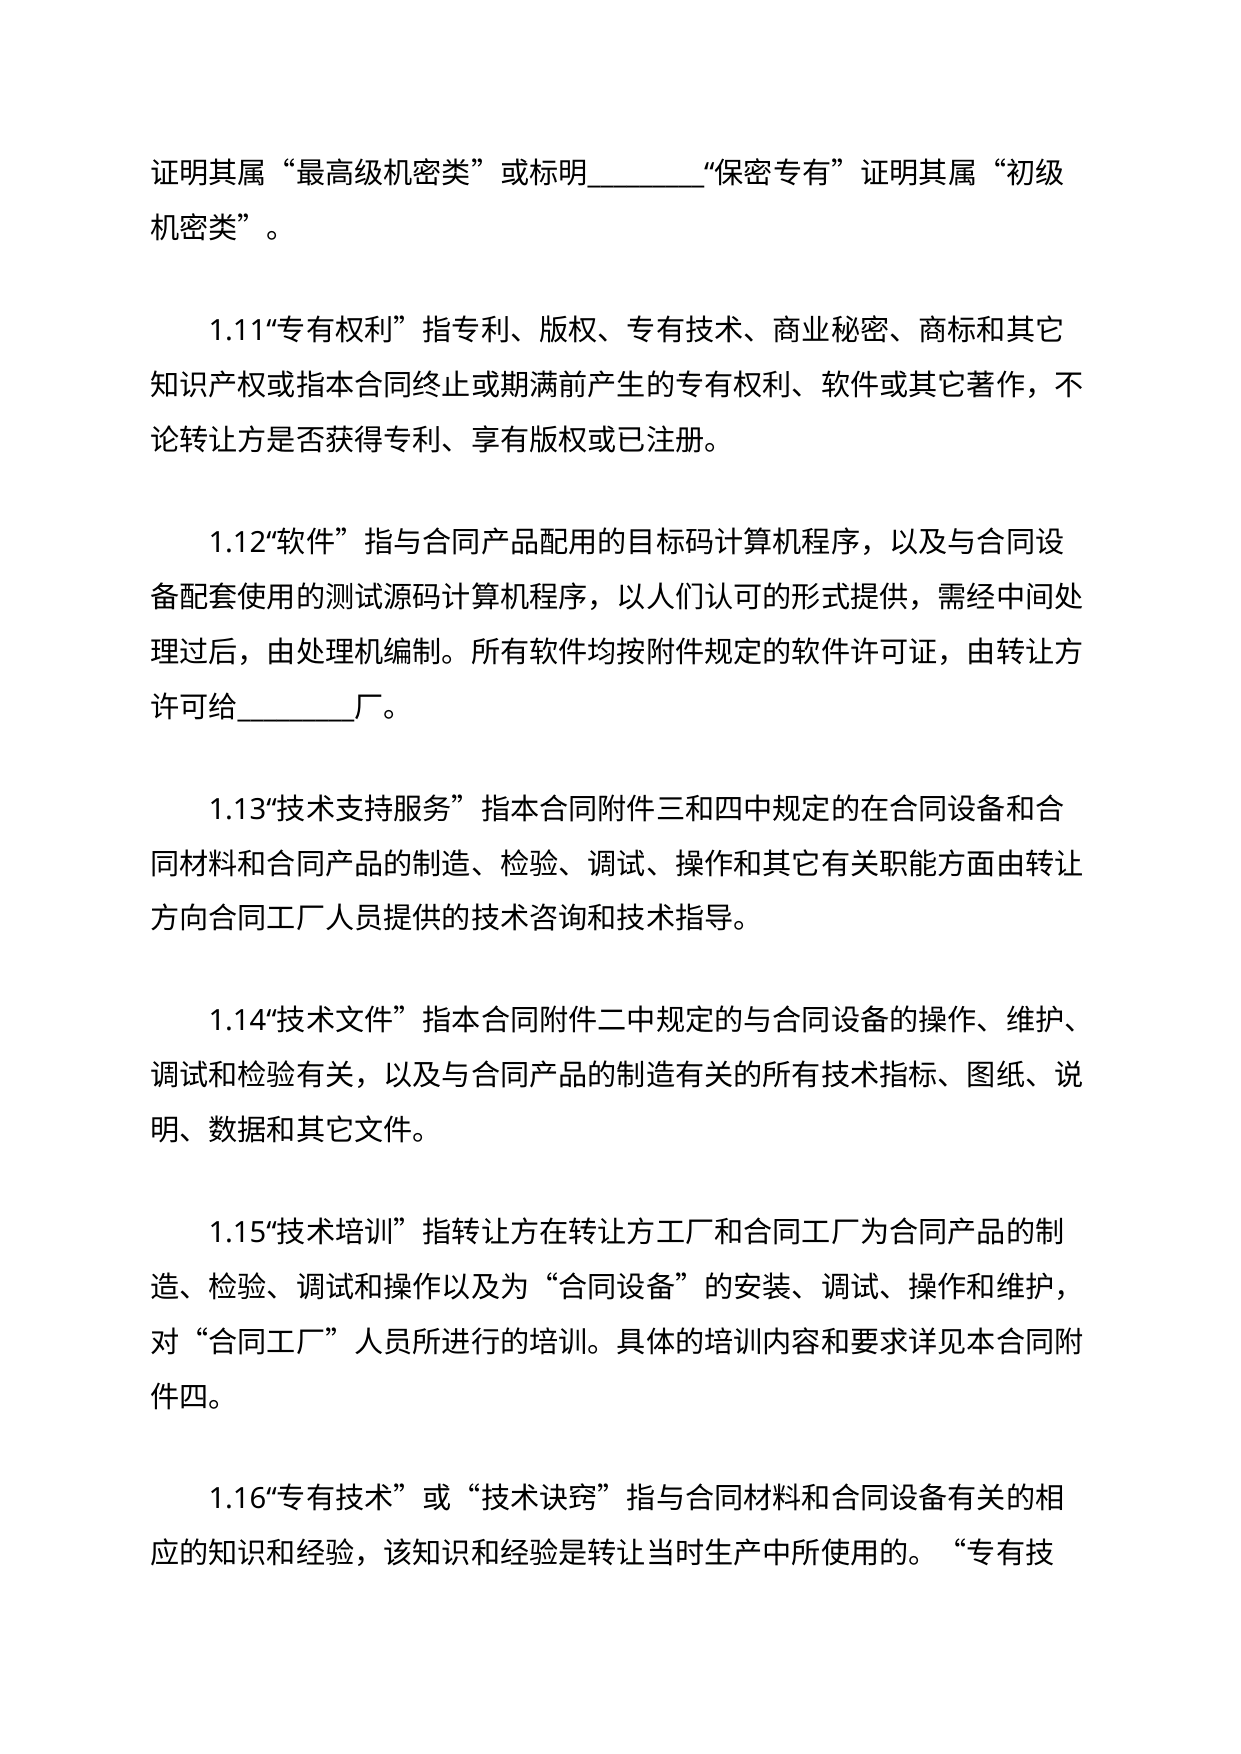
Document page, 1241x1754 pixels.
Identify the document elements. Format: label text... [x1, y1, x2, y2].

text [150, 1475, 1090, 1572]
text 1.14“技术文件”指本合同附件二中规定的与合同设备的操作、维护、调试和检验有关，以及与合同产品的制造有关的所有技术指标、图纸、说明、数据和其它文件。 [150, 997, 1090, 1149]
text 1.12“软件”指与合同产品配用的目标码计算机程序，以及与合同设备配套使用的测试源码计算机程序，以人们认可的形式提供，需经中间处理过后，由处理机编制。所有软件均按附件规定的软件许可证，由转让方许可给_________厂。 [150, 518, 1090, 726]
text 1.13“技术支持服务”指本合同附件三和四中规定的在合同设备和合同材料和合同产品的制造、检验、调试、操作和其它有关职能方面由转让方向合同工厂人员提供的技术咨询和技术指导。 [150, 785, 1090, 937]
text 1.15“技术培训”指转让方在转让方工厂和合同工厂为合同产品的制造、检验、调试和操作以及为“合同设备”的安装、调试、操作和维护，对“合同工厂”人员所进行的培训。具体的培训内容和要求详见本合同附件四。 [150, 1208, 1090, 1416]
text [150, 150, 1090, 247]
text 1.11“专有权利”指专利、版权、专有技术、商业秘密、商标和其它知识产权或指本合同终止或期满前产生的专有权利、软件或其它著作，不论转让方是否获得专利、享有版权或已注册。 [150, 307, 1090, 459]
